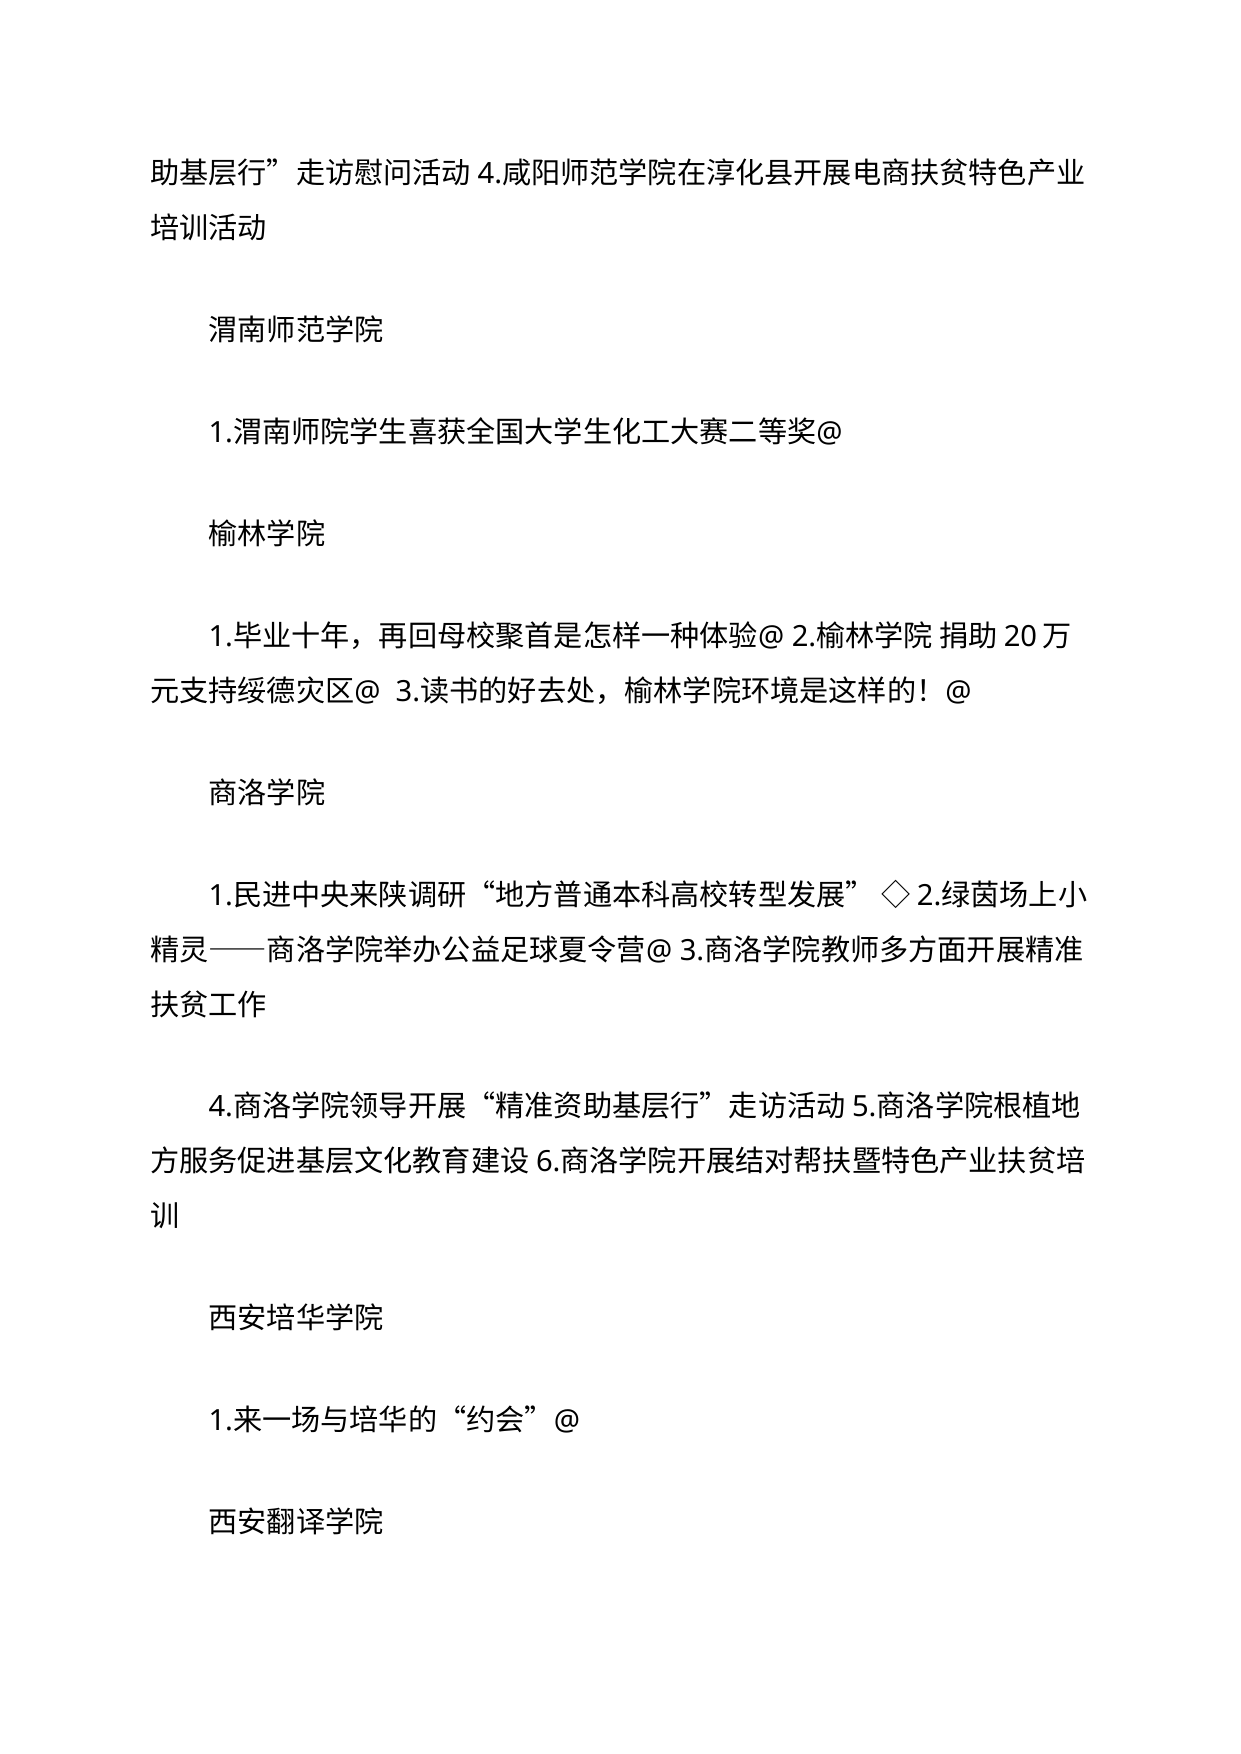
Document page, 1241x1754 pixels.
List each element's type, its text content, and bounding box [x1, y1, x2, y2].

text 1.渭南师院学生喜获全国大学生化工大赛二等奖@ [150, 408, 1090, 451]
text 4.商洛学院领导开展“精准资助基层行”走访活动 5.商洛学院根植地方服务促进基层文化教育建设 6.商洛学院开展结对帮扶暨特色产业扶贫培训 [150, 1083, 1090, 1235]
text 1.毕业十年，再回母校聚首是怎样一种体验@ 2.榆林学院 捐助20万元支持绥德灾区@ 3.读书的好去处，榆林学院环境是这样的！@ [150, 612, 1090, 710]
text 1.民进中央来陕调研“地方普通本科高校转型发展” ◇ 2.绿茵场上小精灵——商洛学院举办公益足球夏令营@ 3.商洛学院教师多方面开展精准扶贫工作 [150, 871, 1090, 1023]
text 西安培华学院 [150, 1294, 1090, 1337]
text 1.来一场与培华的“约会”@ [150, 1396, 1090, 1439]
text 西安翻译学院 [150, 1498, 1090, 1541]
text 渭南师范学院 [150, 307, 1090, 349]
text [150, 150, 1090, 247]
text 榆林学院 [150, 511, 1090, 553]
text 商洛学院 [150, 769, 1090, 812]
